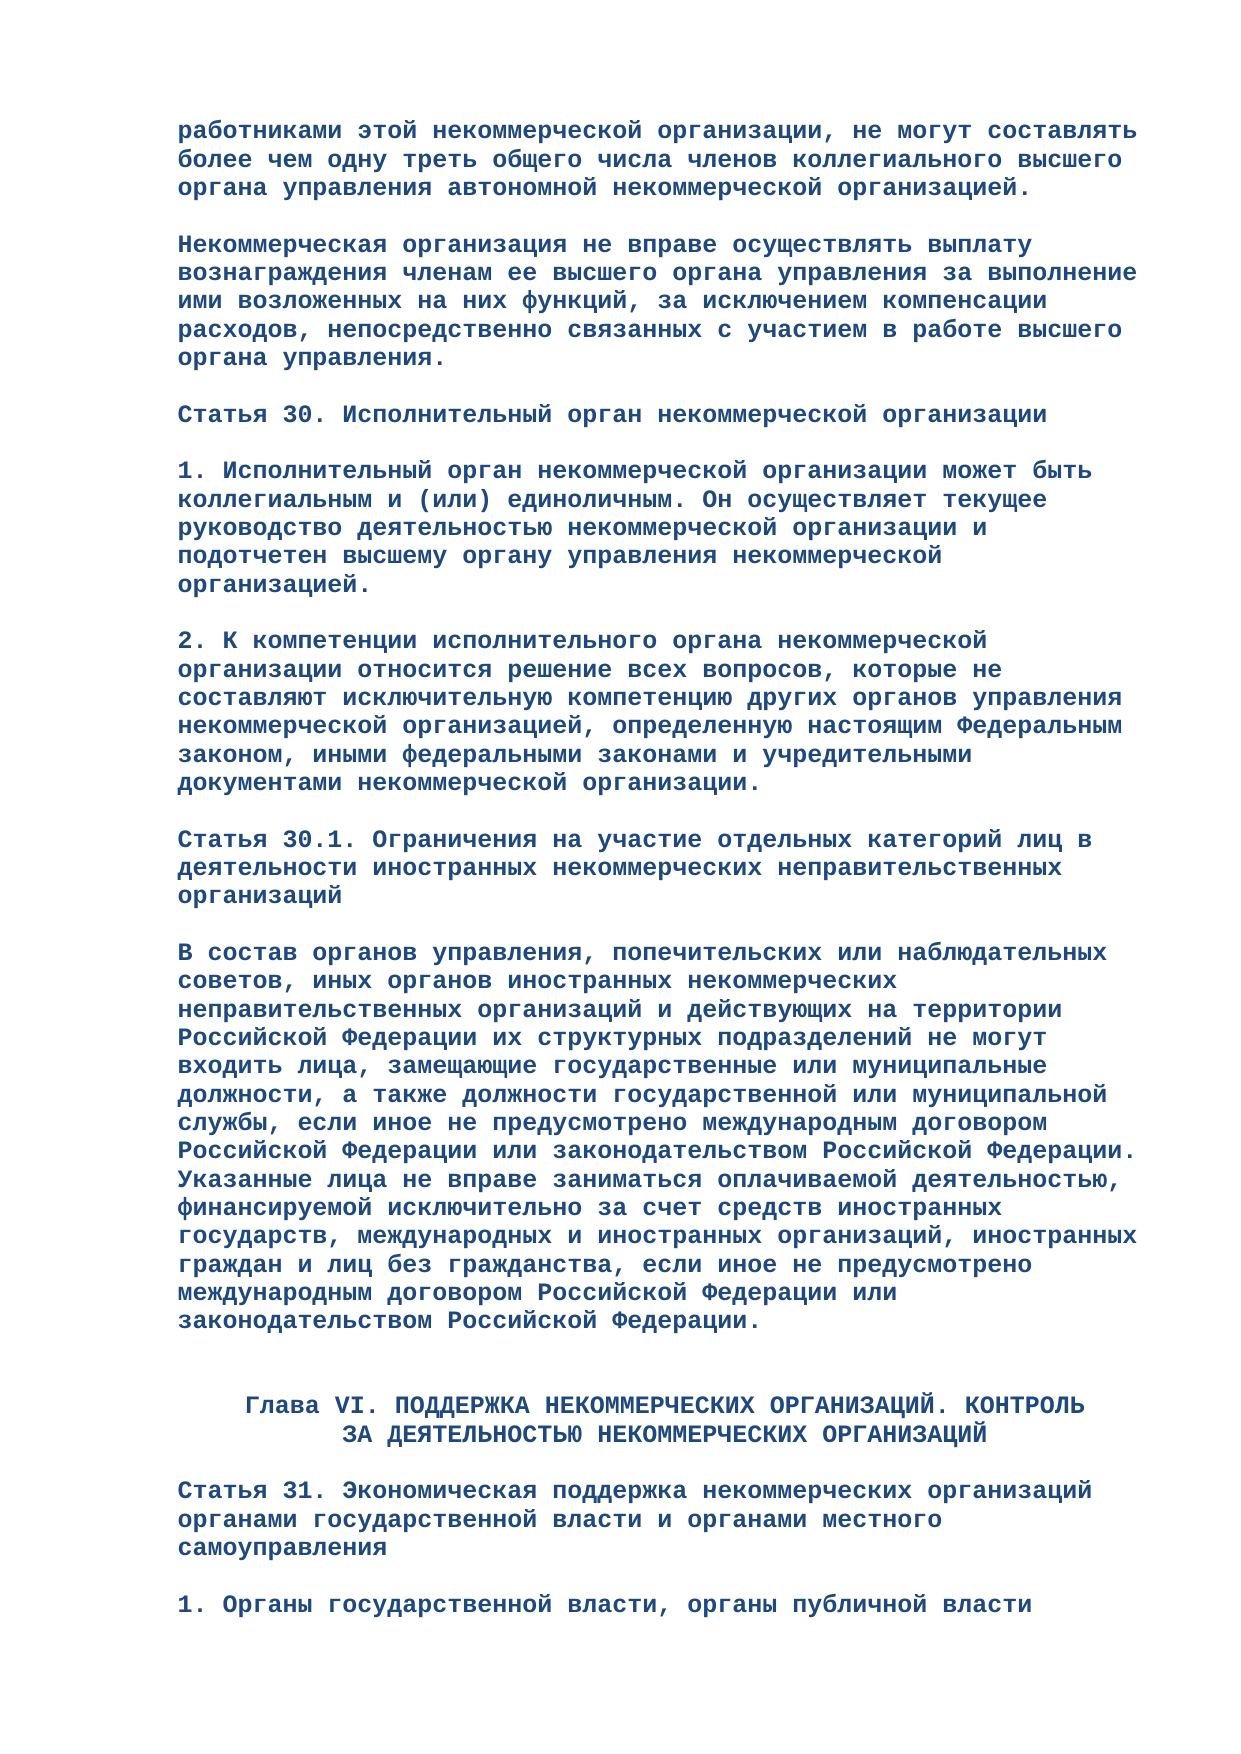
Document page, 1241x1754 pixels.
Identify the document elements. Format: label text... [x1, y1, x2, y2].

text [177, 1563, 1152, 1620]
text Некоммерческая организация не вправе осуществлять выплату вознаграждения членам ее высшего органа управления за выполнение ими возложенных на них функций, за исключением компенсации расходов, непосредственно связанных с участием в работе высшего органа управления. [177, 203, 1152, 373]
text В состав органов управления, попечительских или наблюдательных советов, иных органов иностранных некоммерческих неправительственных организаций и действующих на территории Российской Федерации их структурных подразделений не могут входить лица, замещающие государственные или муниципальные должности, а также должности государственной или муниципальной службы, если иное не предусмотрено международным договором Российской Федерации или законодательством Российской Федерации. Указанные лица не вправе заниматься оплачиваемой деятельностью, финансируемой исключительно за счет средств иностранных государств, международных и иностранных организаций, иностранных граждан и лиц без гражданства, если иное не предусмотрено международным договором Российской Федерации или законодательством Российской Федерации. [177, 911, 1152, 1336]
text 2. К компетенции исполнительного органа некоммерческой организации относится решение всех вопросов, которые не составляют исключительную компетенцию других органов управления некоммерческой организацией, определенную настоящим Федеральным законом, иными федеральными законами и учредительными документами некоммерческой организации. [177, 600, 1152, 798]
text Статья 30. Исполнительный орган некоммерческой организации [177, 373, 1152, 430]
text Глава VI. ПОДДЕРЖКА НЕКОММЕРЧЕСКИХ ОРГАНИЗАЦИЙ. КОНТРОЛЬ ЗА ДЕЯТЕЛЬНОСТЬЮ НЕКОММЕРЧЕСКИХ ОРГАНИЗАЦИЙ [177, 1365, 1152, 1450]
text 1. Исполнительный орган некоммерческой организации может быть коллегиальным и (или) единоличным. Он осуществляет текущее руководство деятельностью некоммерческой организации и подотчетен высшему органу управления некоммерческой организацией. [177, 430, 1152, 600]
text Статья 30.1. Ограничения на участие отдельных категорий лиц в деятельности иностранных некоммерческих неправительственных организаций [177, 798, 1152, 911]
text Статья 31. Экономическая поддержка некоммерческих организаций органами государственной власти и органами местного самоуправления [177, 1450, 1152, 1563]
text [177, 118, 1152, 203]
